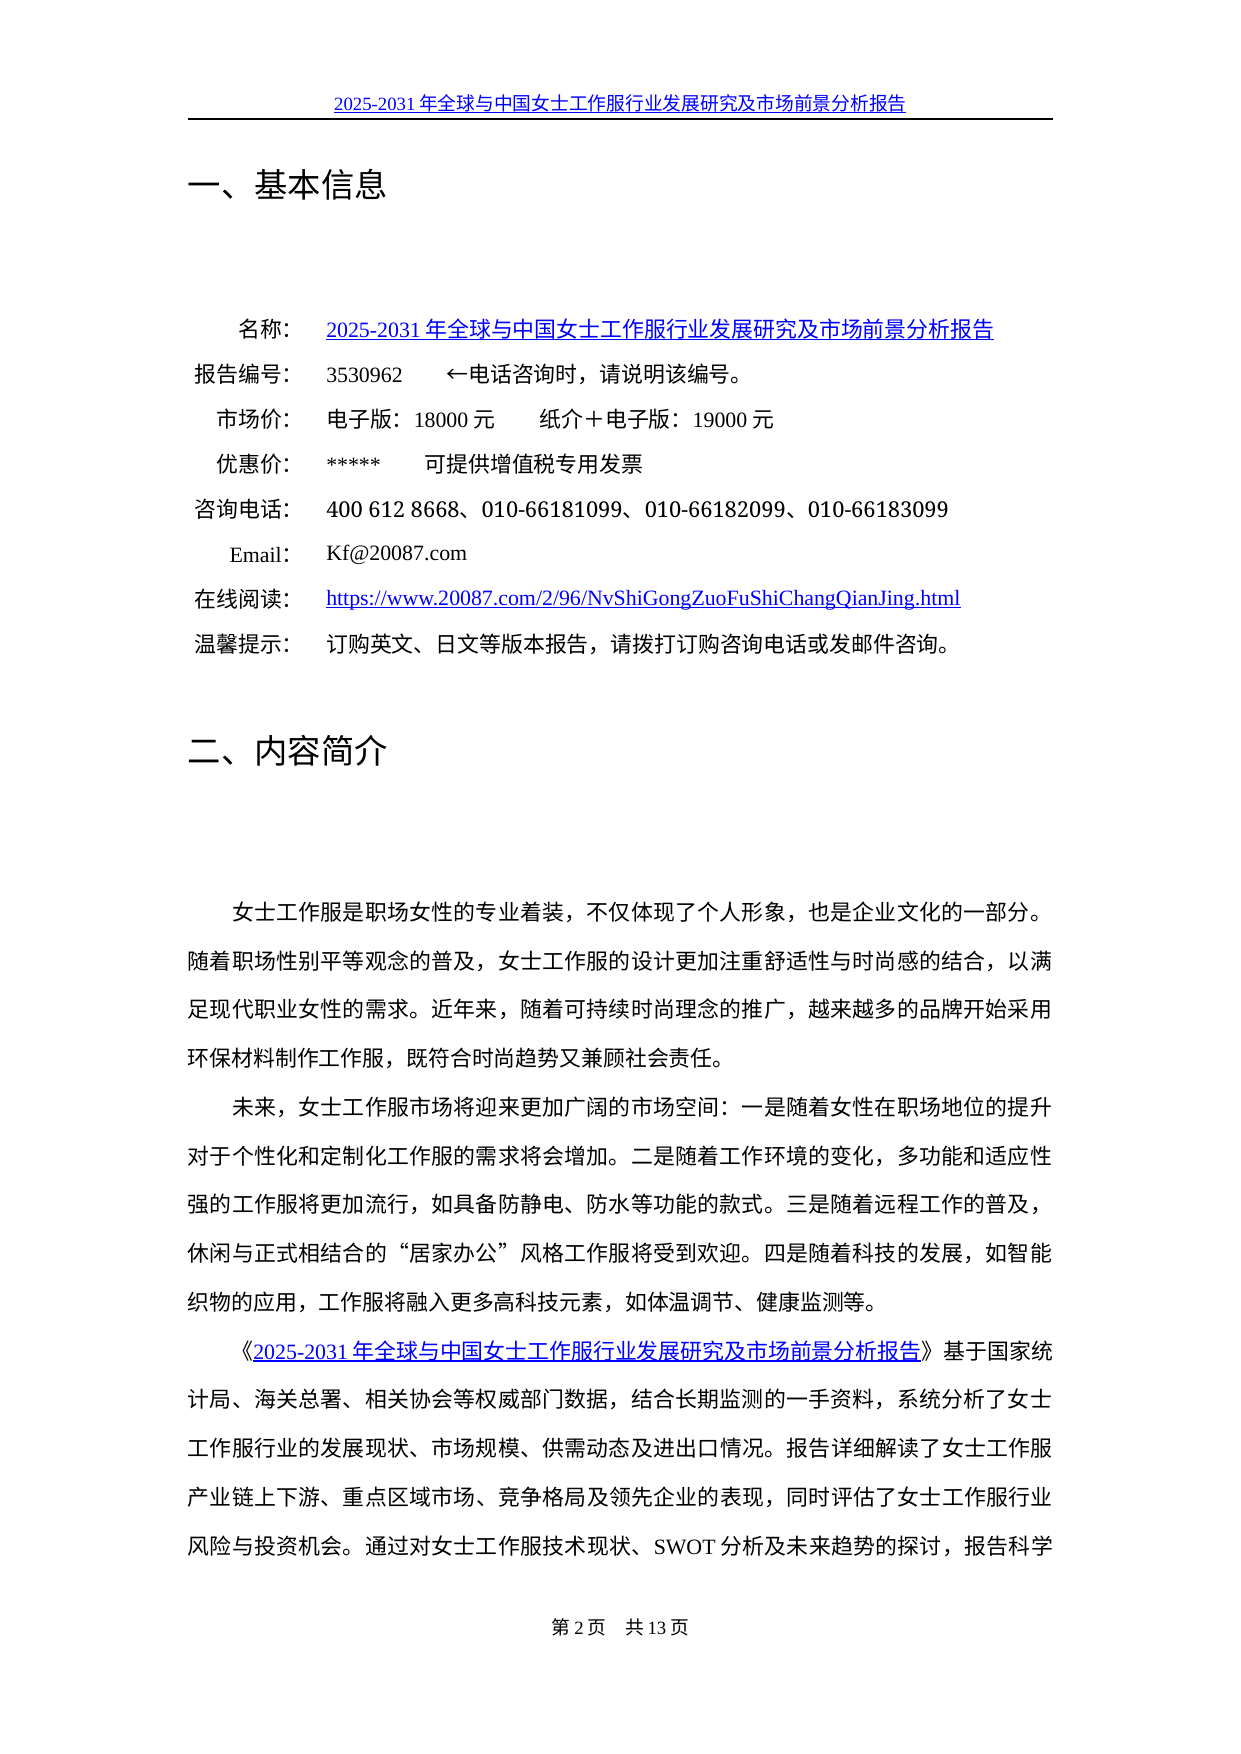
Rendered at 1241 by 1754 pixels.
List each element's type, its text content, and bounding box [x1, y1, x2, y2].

title 二、内容简介 [187, 717, 1053, 782]
table_cell 3530962 ←电话咨询时，请说明该编号。 [315, 357, 1073, 402]
table_cell 市场价： [167, 402, 315, 447]
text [187, 894, 1053, 1561]
table_cell 温馨提示： [167, 627, 315, 672]
table_header 2025-2031年全球与中国女士工作服行业发展研究及市场前景分析报告 [315, 312, 1073, 357]
table_cell ***** 可提供增值税专用发票 [315, 447, 1073, 492]
table_cell 优惠价： [167, 447, 315, 492]
table_header 名称： [167, 312, 315, 357]
table_cell 订购英文、日文等版本报告，请拨打订购咨询电话或发邮件咨询。 [315, 627, 1073, 672]
table_cell [315, 582, 1073, 627]
table_cell 400 612 8668、010-66181099、010-66182099、010-66183099 [315, 492, 1073, 537]
table_cell Kf@20087.com [315, 537, 1073, 582]
table_cell Email： [167, 537, 315, 582]
table_cell 报告编号： [167, 357, 315, 402]
table_cell 咨询电话： [167, 492, 315, 537]
table_cell 在线阅读： [167, 582, 315, 627]
title 一、基本信息 [187, 150, 1053, 215]
table_cell 电子版：18000 元 纸介＋电子版：19000 元 [315, 402, 1073, 447]
